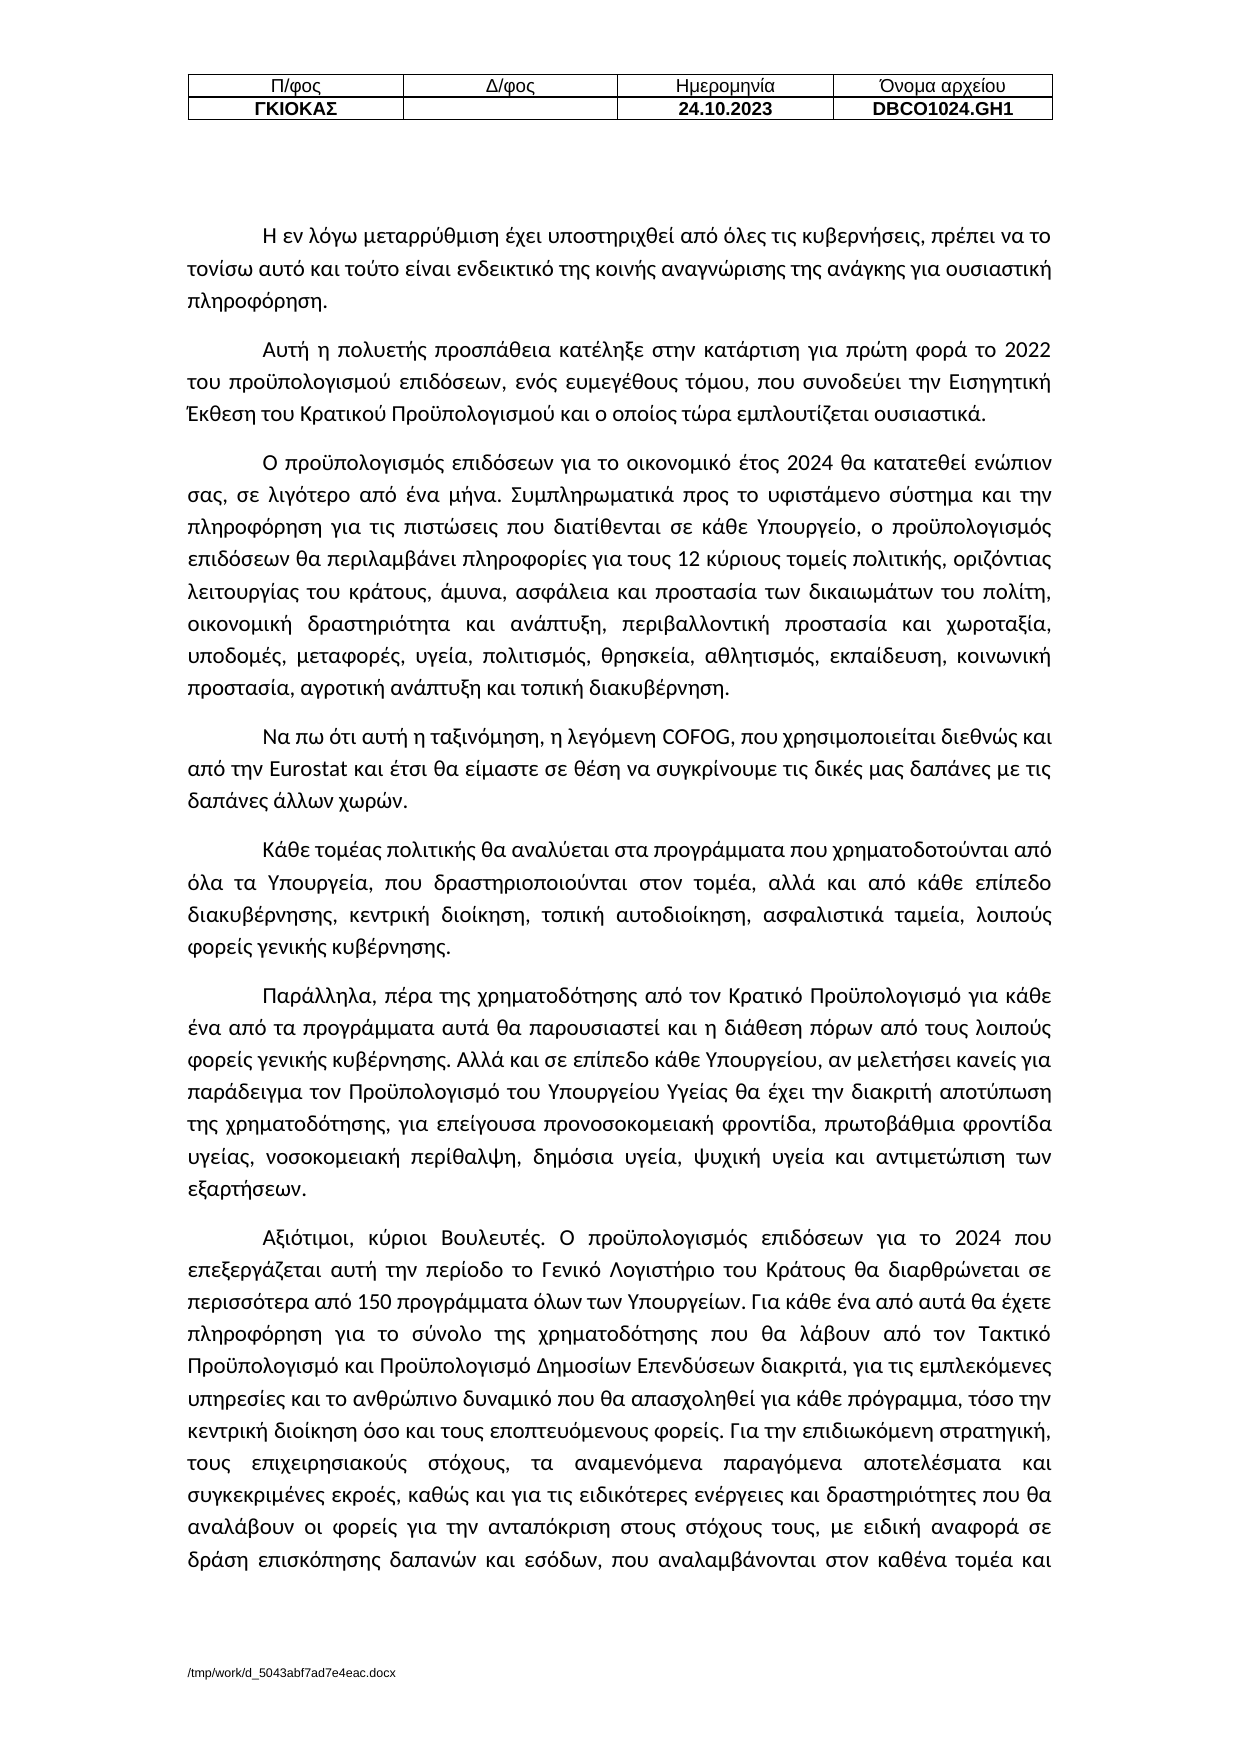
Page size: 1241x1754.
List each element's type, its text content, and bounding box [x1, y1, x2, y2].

text Ο προϋπολογισμός επιδόσεων για το οικονομικό έτος 2024 θα κατατεθεί ενώπιον σας, σε λιγότερο από ένα μήνα. Συμπληρωματικά προς το υφιστάμενο σύστημα και την πληροφόρηση για τις πιστώσεις που διατίθενται σε κάθε Υπουργείο, ο προϋπολογισμός επιδόσεων θα περιλαμβάνει πληροφορίες για τους 12 κύριους τομείς πολιτικής, οριζόντιας λειτουργίας του κράτους, άμυνα, ασφάλεια και προστασία των δικαιωμάτων του πολίτη, οικονομική δραστηριότητα και ανάπτυξη, περιβαλλοντική προστασία και χωροταξία, υποδομές, μεταφορές, υγεία, πολιτισμός, θρησκεία, αθλητισμός, εκπαίδευση, κοινωνική προστασία, αγροτική ανάπτυξη και τοπική διακυβέρνηση. [187, 448, 1053, 701]
text Να πω ότι αυτή η ταξινόμηση, η λεγόμενη COFOG, που χρησιμοποιείται διεθνώς και από την Eurostat και έτσι θα είμαστε σε θέση να συγκρίνουμε τις δικές μας δαπάνες με τις δαπάνες άλλων χωρών. [187, 722, 1053, 814]
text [187, 1223, 1053, 1573]
text Η εν λόγω μεταρρύθμιση έχει υποστηριχθεί από όλες τις κυβερνήσεις, πρέπει να το τονίσω αυτό και τούτο είναι ενδεικτικό της κοινής αναγνώρισης της ανάγκης για ουσιαστική πληροφόρηση. [187, 222, 1053, 314]
text Παράλληλα, πέρα της χρηματοδότησης από τον Κρατικό Προϋπολογισμό για κάθε ένα από τα προγράμματα αυτά θα παρουσιαστεί και η διάθεση πόρων από τους λοιπούς φορείς γενικής κυβέρνησης. Αλλά και σε επίπεδο κάθε Υπουργείου, αν μελετήσει κανείς για παράδειγμα τον Προϋπολογισμό του Υπουργείου Υγείας θα έχει την διακριτή αποτύπωση της χρηματοδότησης, για επείγουσα προνοσοκομειακή φροντίδα, πρωτοβάθμια φροντίδα υγείας, νοσοκομειακή περίθαλψη, δημόσια υγεία, ψυχική υγεία και αντιμετώπιση των εξαρτήσεων. [187, 981, 1053, 1202]
text Κάθε τομέας πολιτικής θα αναλύεται στα προγράμματα που χρηματοδοτούνται από όλα τα Υπουργεία, που δραστηριοποιούνται στον τομέα, αλλά και από κάθε επίπεδο διακυβέρνησης, κεντρική διοίκηση, τοπική αυτοδιοίκηση, ασφαλιστικά ταμεία, λοιπούς φορείς γενικής κυβέρνησης. [187, 835, 1053, 960]
text Αυτή η πολυετής προσπάθεια κατέληξε στην κατάρτιση για πρώτη φορά το 2022 του προϋπολογισμού επιδόσεων, ενός ευμεγέθους τόμου, που συνοδεύει την Εισηγητική Έκθεση του Κρατικού Προϋπολογισμού και ο οποίος τώρα εμπλουτίζεται ουσιαστικά. [187, 335, 1053, 427]
